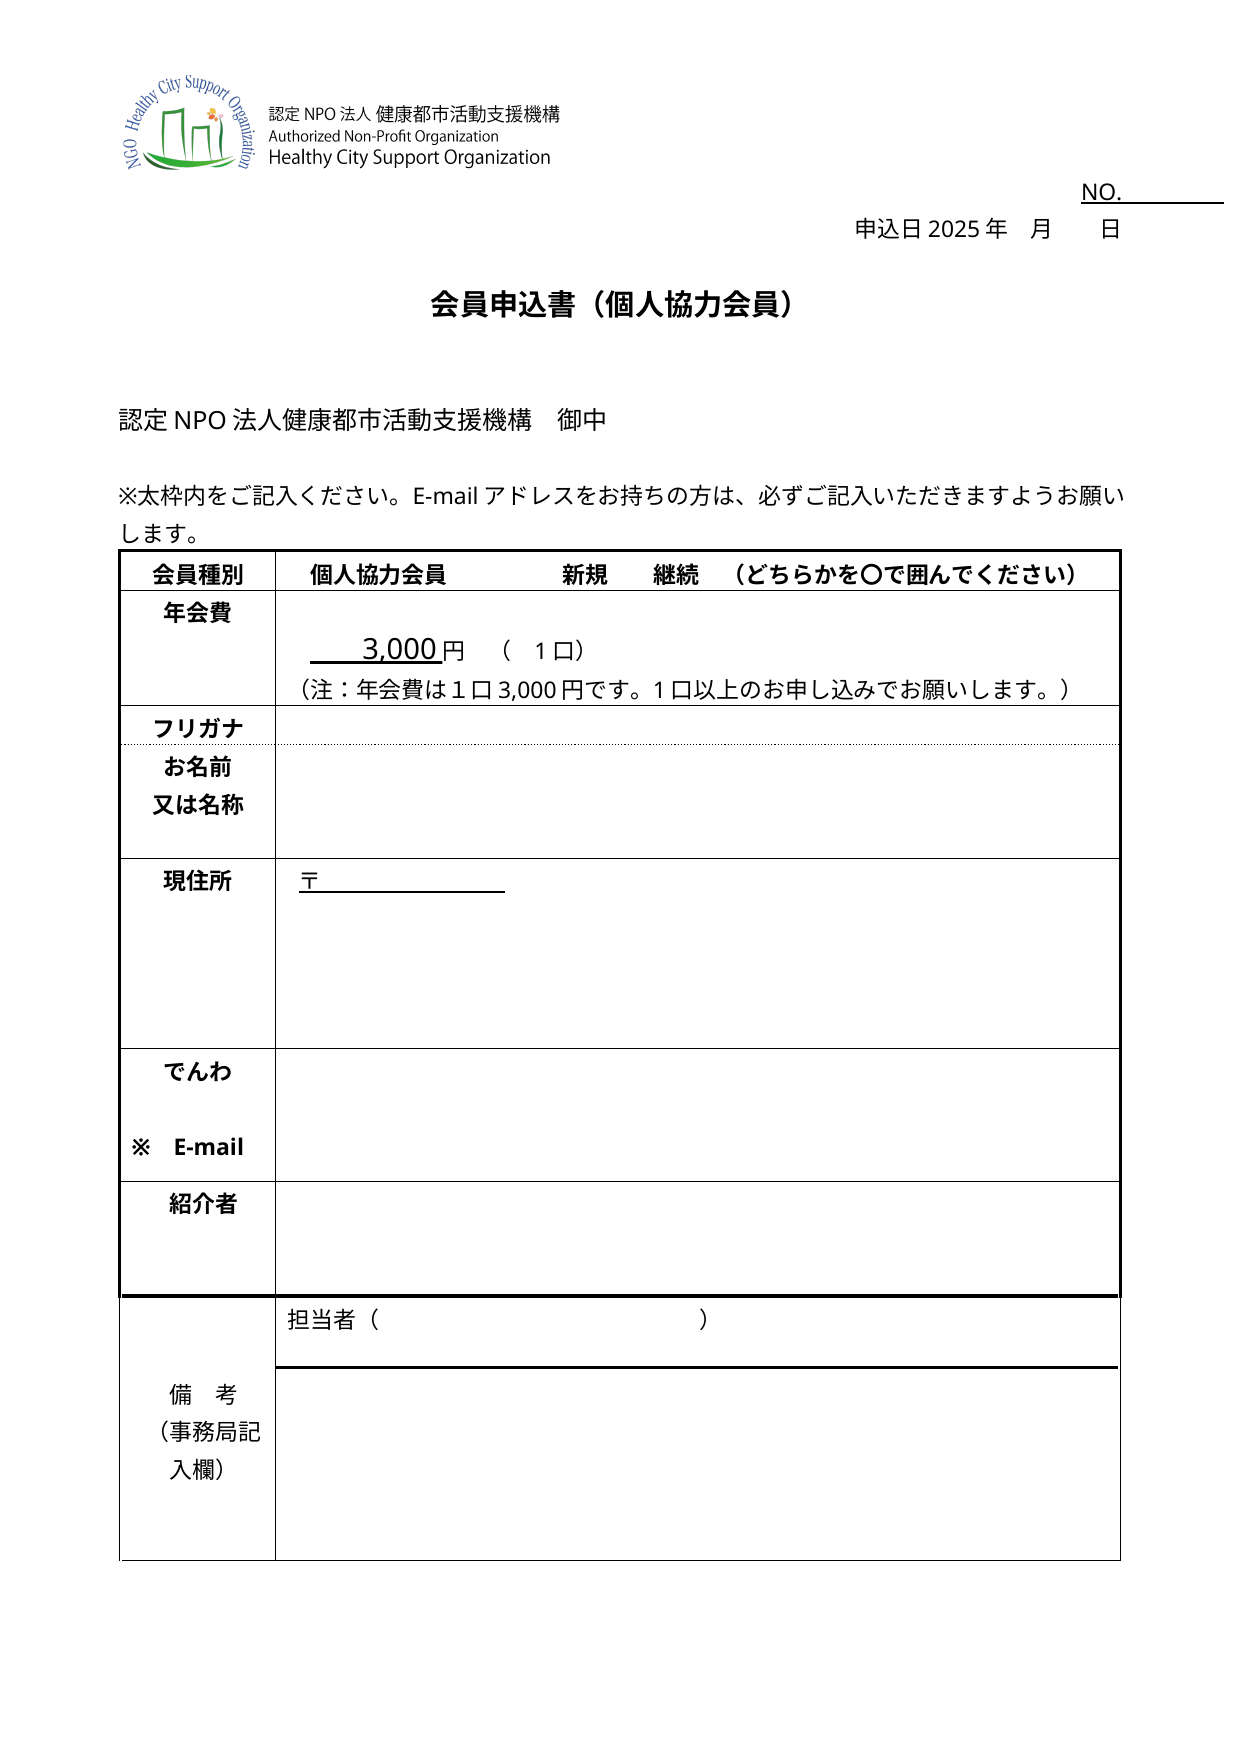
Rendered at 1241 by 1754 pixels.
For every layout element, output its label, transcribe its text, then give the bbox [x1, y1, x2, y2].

picture [123, 75, 560, 170]
table_cell 現住所 [121, 859, 275, 1048]
table_cell 備 考 （事務局記入欄） [120, 1294, 275, 1560]
table_cell 担当者（ ） [276, 1294, 1120, 1366]
table_cell [276, 1182, 1119, 1294]
table_cell 年会費 [121, 591, 275, 705]
table_header 個人協力会員 新規 継続 （どちらかを〇で囲んでください） [276, 552, 1119, 590]
table_cell [276, 744, 1119, 857]
table_cell [276, 1366, 1120, 1560]
text 認定NPO法人健康都市活動支援機構 御中 [118, 399, 1122, 437]
table_header 会員種別 [121, 552, 275, 590]
table_cell お名前 又は名称 [121, 744, 275, 857]
text 申込日2025年 月 日 [118, 207, 1122, 244]
table_cell [276, 1049, 1119, 1181]
text NO. [118, 169, 1122, 207]
table_cell フリガナ [121, 706, 275, 744]
text ※太枠内をご記入ください。E-mailアドレスをお持ちの方は、必ずご記入いただきますようお願いします。 [118, 474, 1137, 549]
table_cell [276, 706, 1119, 744]
subtitle 会員申込書（個人協力会員） [118, 282, 1122, 324]
table_cell 紹介者 [121, 1182, 275, 1294]
table_cell 〒 [276, 859, 1119, 1048]
table_cell 3,000円 （ 1口） （注：年会費は１口3,000円です。1口以上のお申し込みでお願いします。） [276, 591, 1119, 705]
table_cell でんわ ※ E-mail [121, 1049, 275, 1181]
